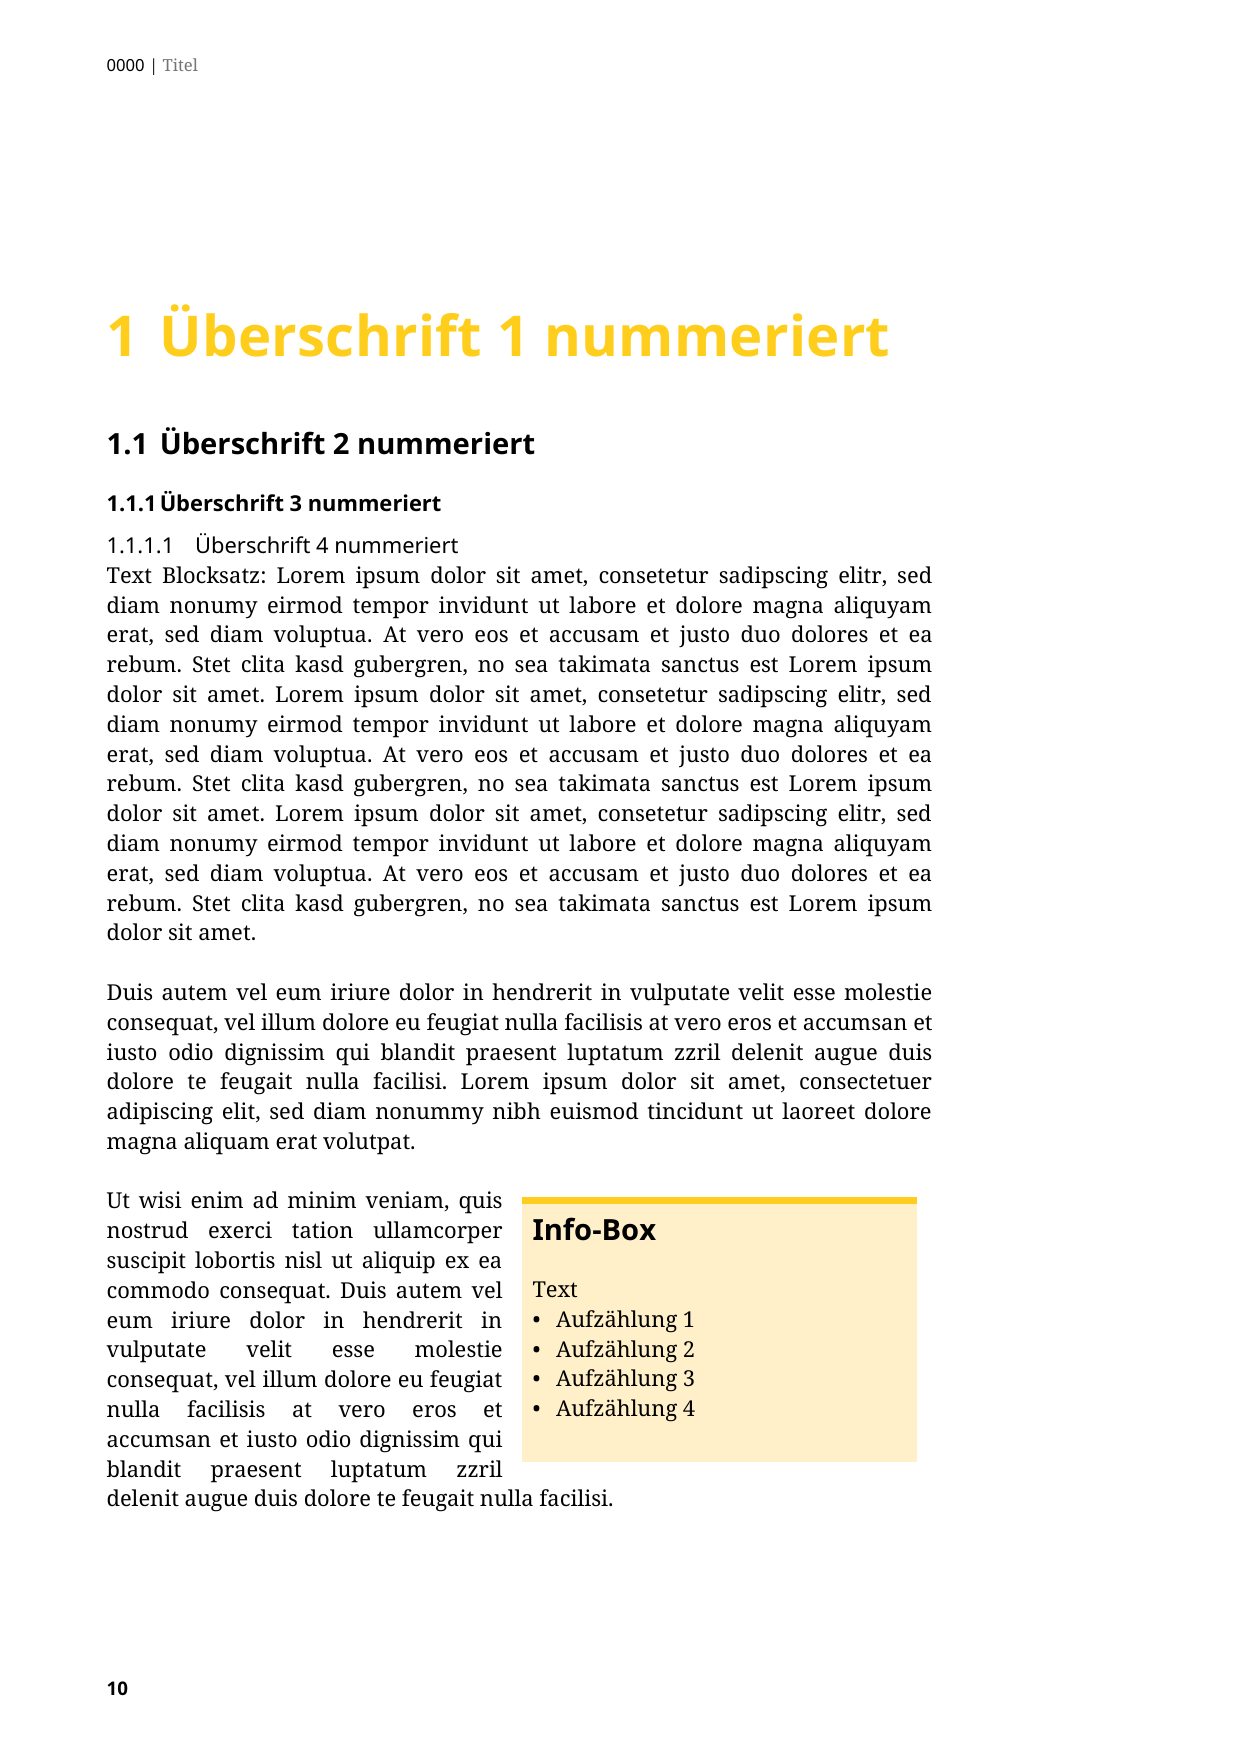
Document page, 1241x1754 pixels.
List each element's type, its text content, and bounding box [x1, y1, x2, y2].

text Überschrift 3 nummeriert [106, 488, 933, 517]
text Überschrift 1 nummeriert [106, 296, 933, 373]
text Text Blocksatz: Lorem ipsum dolor sit amet, consetetur sadipscing elitr, sed diam nonumy eirmod tempor invidunt ut labore et dolore magna aliquyam erat, sed diam voluptua. At vero eos et accusam et justo duo dolores et ea rebum. Stet clita kasd gubergren, no sea takimata sanctus est Lorem ipsum dolor sit amet. Lorem ipsum dolor sit amet, consetetur sadipscing elitr, sed diam nonumy eirmod tempor invidunt ut labore et dolore magna aliquyam erat, sed diam voluptua. At vero eos et accusam et justo duo dolores et ea rebum. Stet clita kasd gubergren, no sea takimata sanctus est Lorem ipsum dolor sit amet. Lorem ipsum dolor sit amet, consetetur sadipscing elitr, sed diam nonumy eirmod tempor invidunt ut labore et dolore magna aliquyam erat, sed diam voluptua. At vero eos et accusam et justo duo dolores et ea rebum. Stet clita kasd gubergren, no sea takimata sanctus est Lorem ipsum dolor sit amet. [106, 560, 933, 947]
text Ut wisi enim ad minim veniam, quis nostrud exerci tation ullamcorper suscipit lobortis nisl ut aliquip ex ea commodo consequat. Duis autem vel eum iriure dolor in hendrerit in vulputate velit esse molestie consequat, vel illum dolore eu feugiat nulla facilisis at vero eros et accumsan et iusto odio dignissim qui blandit praesent luptatum zzril delenit augue duis dolore te feugait nulla facilisi. [106, 1185, 933, 1513]
text Überschrift 2 nummeriert [106, 423, 933, 463]
text Überschrift 4 nummeriert [106, 530, 933, 560]
text Duis autem vel eum iriure dolor in hendrerit in vulputate velit esse molestie consequat, vel illum dolore eu feugiat nulla facilisis at vero eros et accumsan et iusto odio dignissim qui blandit praesent luptatum zzril delenit augue duis dolore te feugait nulla facilisi. Lorem ipsum dolor sit amet, consectetuer adipiscing elit, sed diam nonummy nibh euismod tincidunt ut laoreet dolore magna aliquam erat volutpat. [106, 977, 933, 1156]
